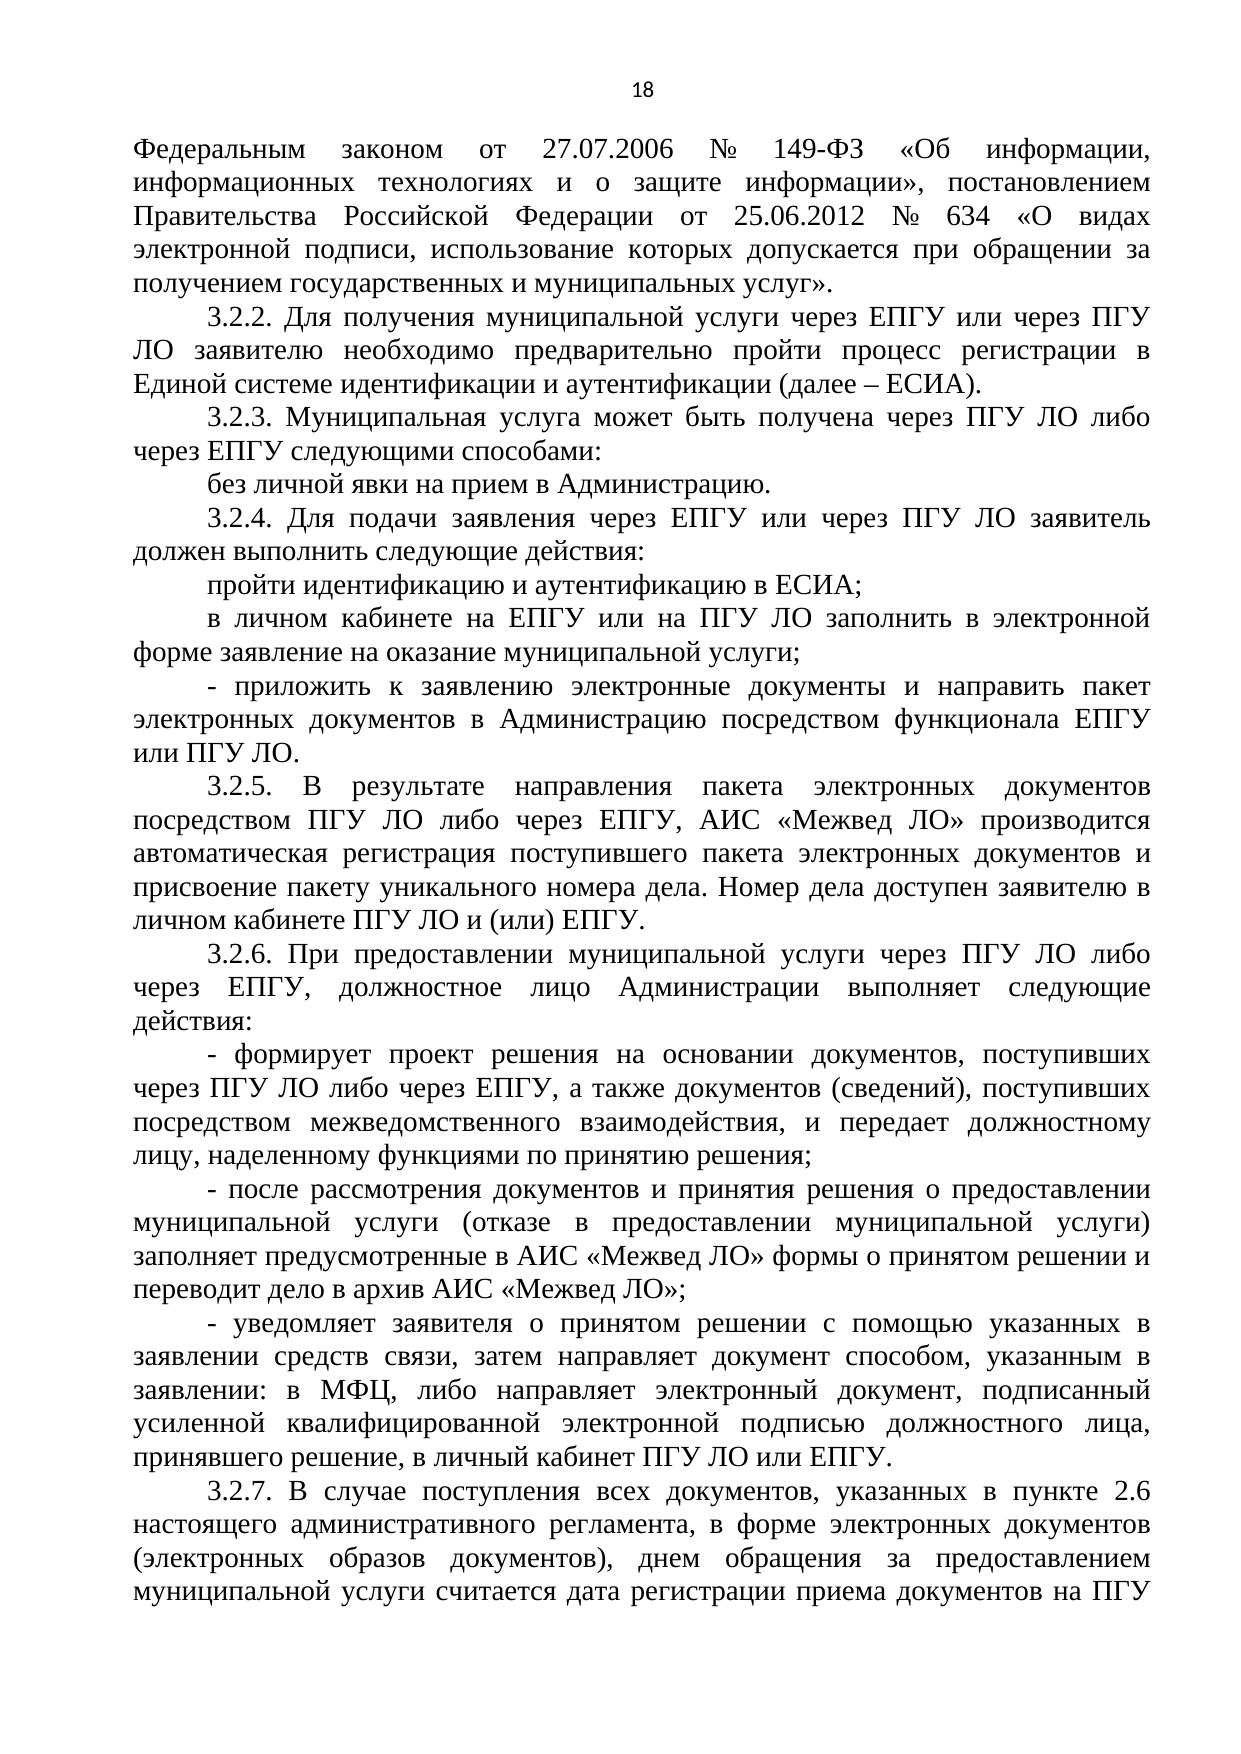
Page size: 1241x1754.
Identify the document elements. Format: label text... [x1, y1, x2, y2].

text пройти идентификацию и аутентификацию в ЕСИА; [133, 567, 1152, 601]
text 3.2.2. Для получения муниципальной услуги через ЕПГУ или через ПГУ ЛО заявителю необходимо предварительно пройти процесс регистрации в Единой системе идентификации и аутентификации (далее – ЕСИА). [133, 299, 1152, 399]
text - формирует проект решения на основании документов, поступивших через ПГУ ЛО либо через ЕПГУ, а также документов (сведений), поступивших посредством межведомственного взаимодействия, и передает должностному лицу, наделенному функциями по принятию решения; [133, 1037, 1152, 1171]
text 3.2.6. При предоставлении муниципальной услуги через ПГУ ЛО либо через ЕПГУ, должностное лицо Администрации выполняет следующие действия: [133, 936, 1152, 1037]
text 3.2.5. В результате направления пакета электронных документов посредством ПГУ ЛО либо через ЕПГУ, АИС «Межвед ЛО» производится автоматическая регистрация поступившего пакета электронных документов и присвоение пакету уникального номера дела. Номер дела доступен заявителю в личном кабинете ПГУ ЛО и (или) ЕПГУ. [133, 768, 1152, 936]
text - уведомляет заявителя о принятом решении с помощью указанных в заявлении средств связи, затем направляет документ способом, указанным в заявлении: в МФЦ, либо направляет электронный документ, подписанный усиленной квалифицированной электронной подписью должностного лица, принявшего решение, в личный кабинет ПГУ ЛО или ЕПГУ. [133, 1305, 1152, 1473]
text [133, 131, 1152, 299]
text - приложить к заявлению электронные документы и направить пакет электронных документов в Администрацию посредством функционала ЕПГУ или ПГУ ЛО. [133, 668, 1152, 768]
text без личной явки на прием в Администрацию. [133, 466, 1152, 500]
text 3.2.4. Для подачи заявления через ЕПГУ или через ПГУ ЛО заявитель должен выполнить следующие действия: [133, 500, 1152, 567]
text - после рассмотрения документов и принятия решения о предоставлении муниципальной услуги (отказе в предоставлении муниципальной услуги) заполняет предусмотренные в АИС «Межвед ЛО» формы о принятом решении и переводит дело в архив АИС «Межвед ЛО»; [133, 1171, 1152, 1305]
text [133, 1473, 1152, 1607]
text 3.2.3. Муниципальная услуга может быть получена через ПГУ ЛО либо через ЕПГУ следующими способами: [133, 399, 1152, 466]
text в личном кабинете на ЕПГУ или на ПГУ ЛО заполнить в электронной форме заявление на оказание муниципальной услуги; [133, 601, 1152, 668]
